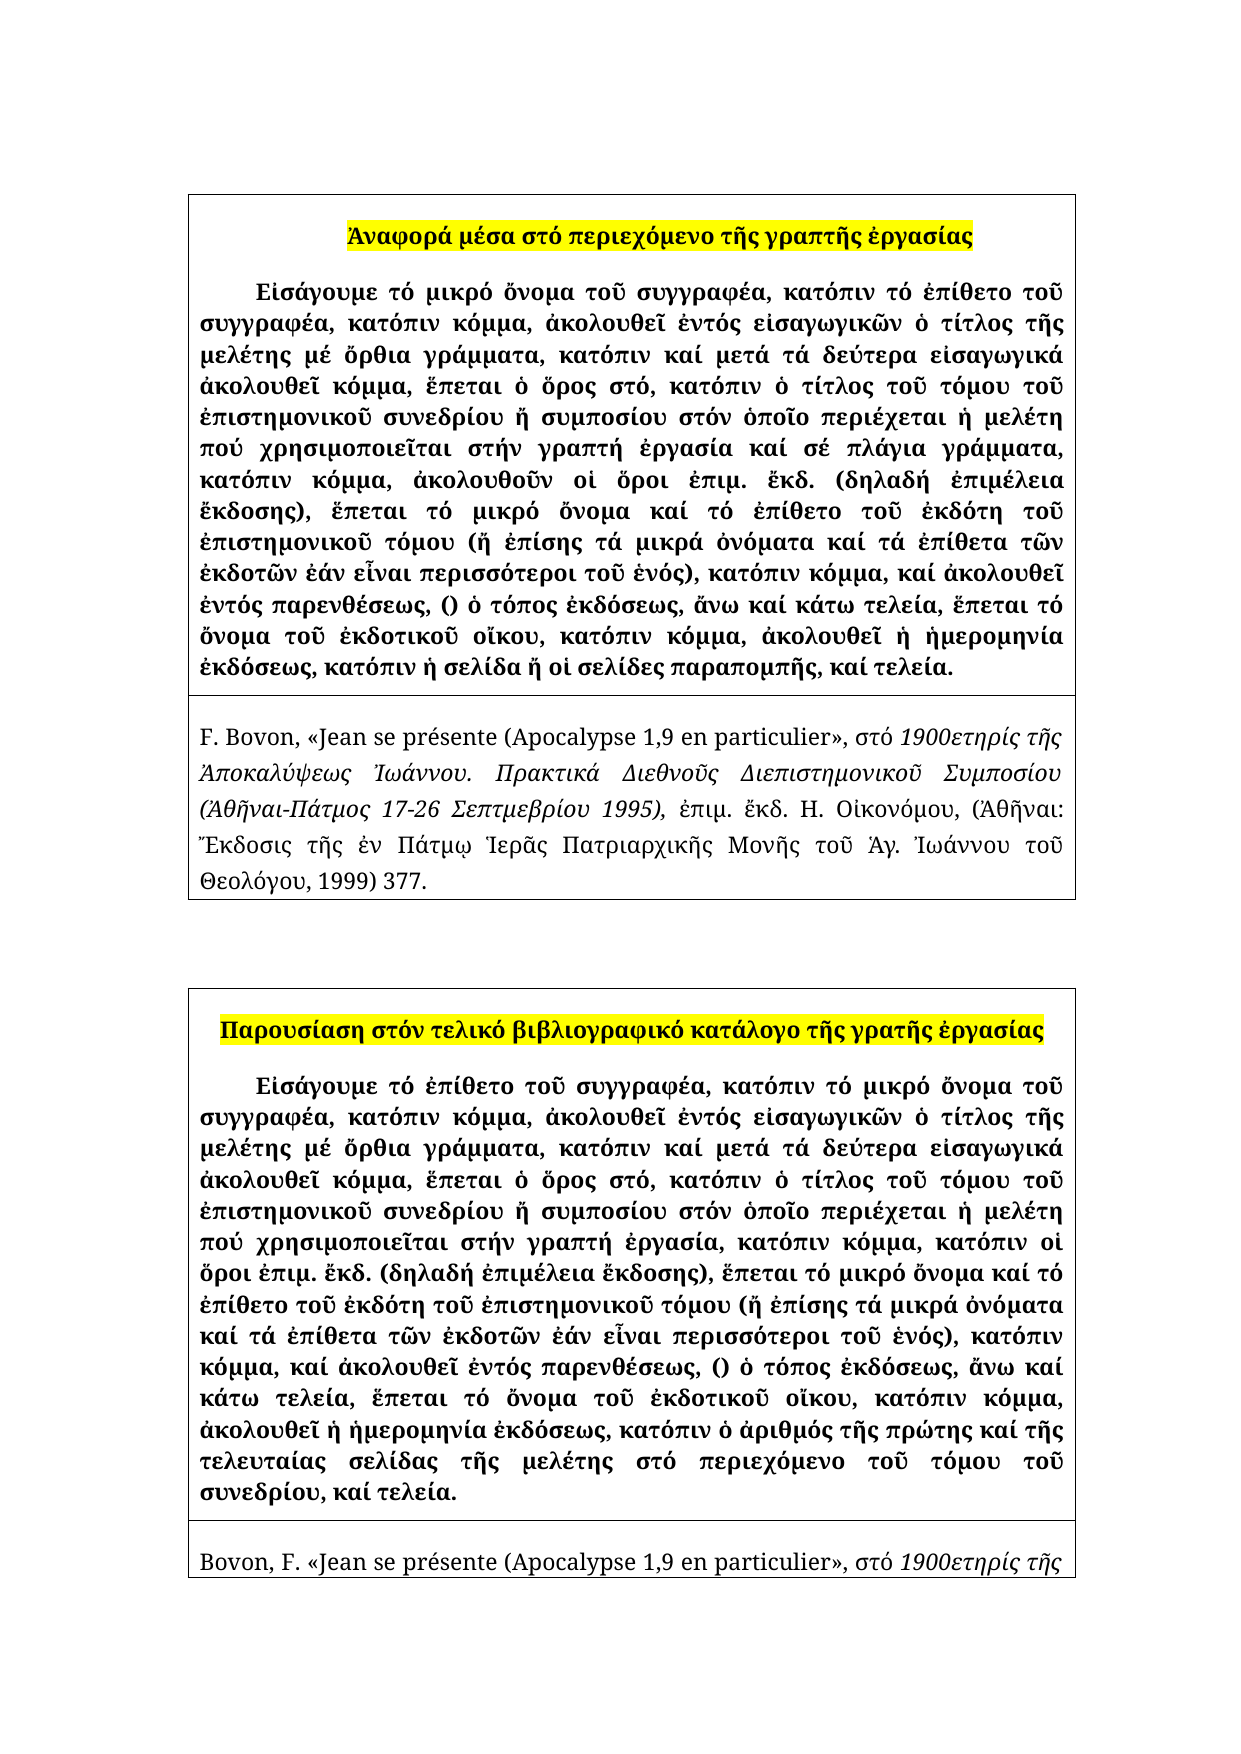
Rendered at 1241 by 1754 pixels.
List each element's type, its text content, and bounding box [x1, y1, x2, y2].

table_cell F. Bovon, «Jean se présente (Apocalypse 1,9 en particulier», στό 1900ετηρίς τῆς Ἀποκαλύψεως Ἰωάννου. Πρακτικά Διεθνοῦς Διεπιστημονικοῦ Συμποσίου (Ἀθῆναι-Πάτμος 17-26 Σεπτμεβρίου 1995), ἐπιμ. ἔκδ. Η. Οἰκονόμου, (Ἀθῆναι: Ἔκδοσις τῆς ἐν Πάτμῳ Ἱερᾶς Πατριαρχικῆς Μονῆς τοῦ Ἁγ. Ἰωάννου τοῦ Θεολόγου, 1999) 377. [189, 696, 1075, 899]
table_header Ἀναφορά μέσα στό περιεχόμενο τῆς γραπτῆς ἐργασίας Εἰσάγουμε τό μικρό ὄνομα τοῦ συγγραφέα, κατόπιν τό ἐπίθετο τοῦ συγγραφέα, κατόπιν κόμμα, ἀκολουθεῖ ἐντός εἰσαγωγικῶν ὁ τίτλος τῆς μελέτης μέ ὄρθια γράμματα, κατόπιν καί μετά τά δεύτερα εἰσαγωγικά ἀκολουθεῖ κόμμα, ἕπεται ὁ ὅρος στό, κατόπιν ὁ τίτλος τοῦ τόμου τοῦ ἐπιστημονικοῦ συνεδρίου ἤ συμποσίου στόν ὁποῖο περιέχεται ἡ μελέτη πού χρησιμοποιεῖται στήν γραπτή ἐργασία καί σέ πλάγια γράμματα, κατόπιν κόμμα, ἀκολουθοῦν οἱ ὅροι ἐπιμ. ἔκδ. (δηλαδή ἐπιμέλεια ἔκδοσης), ἕπεται τό μικρό ὄνομα καί τό ἐπίθετο τοῦ ἐκδότη τοῦ ἐπιστημονικοῦ τόμου (ἤ ἐπίσης τά μικρά ὀνόματα καί τά ἐπίθετα τῶν ἐκδοτῶν ἐάν εἶναι περισσότεροι τοῦ ἑνός), κατόπιν κόμμα, καί ἀκολουθεῖ ἐντός παρενθέσεως, () ὁ τόπος ἐκδόσεως, ἄνω καί κάτω τελεία, ἕπεται τό ὄνομα τοῦ ἐκδοτικοῦ οἴκου, κατόπιν κόμμα, ἀκολουθεῖ ἡ ἡμερομηνία ἐκδόσεως, κατόπιν ἡ σελίδα ἤ οἱ σελίδες παραπομπῆς, καί τελεία. [189, 195, 1075, 695]
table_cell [189, 1521, 1075, 1577]
table_header Παρουσίαση στόν τελικό βιβλιογραφικό κατάλογο τῆς γρατῆς ἐργασίας Εἰσάγουμε τό ἐπίθετο τοῦ συγγραφέα, κατόπιν τό μικρό ὄνομα τοῦ συγγραφέα, κατόπιν κόμμα, ἀκολουθεῖ ἐντός εἰσαγωγικῶν ὁ τίτλος τῆς μελέτης μέ ὄρθια γράμματα, κατόπιν καί μετά τά δεύτερα εἰσαγωγικά ἀκολουθεῖ κόμμα, ἕπεται ὁ ὅρος στό, κατόπιν ὁ τίτλος τοῦ τόμου τοῦ ἐπιστημονικοῦ συνεδρίου ἤ συμποσίου στόν ὁποῖο περιέχεται ἡ μελέτη πού χρησιμοποιεῖται στήν γραπτή ἐργασία, κατόπιν κόμμα, κατόπιν οἱ ὅροι ἐπιμ. ἔκδ. (δηλαδή ἐπιμέλεια ἔκδοσης), ἕπεται τό μικρό ὄνομα καί τό ἐπίθετο τοῦ ἐκδότη τοῦ ἐπιστημονικοῦ τόμου (ἤ ἐπίσης τά μικρά ὀνόματα καί τά ἐπίθετα τῶν ἐκδοτῶν ἐάν εἶναι περισσότεροι τοῦ ἑνός), κατόπιν κόμμα, καί ἀκολουθεῖ ἐντός παρενθέσεως, () ὁ τόπος ἐκδόσεως, ἄνω καί κάτω τελεία, ἕπεται τό ὄνομα τοῦ ἐκδοτικοῦ οἴκου, κατόπιν κόμμα, ἀκολουθεῖ ἡ ἡμερομηνία ἐκδόσεως, κατόπιν ὁ ἀριθμός τῆς πρώτης καί τῆς τελευταίας σελίδας τῆς μελέτης στό περιεχόμενο τοῦ τόμου τοῦ συνεδρίου, καί τελεία. [189, 989, 1075, 1520]
